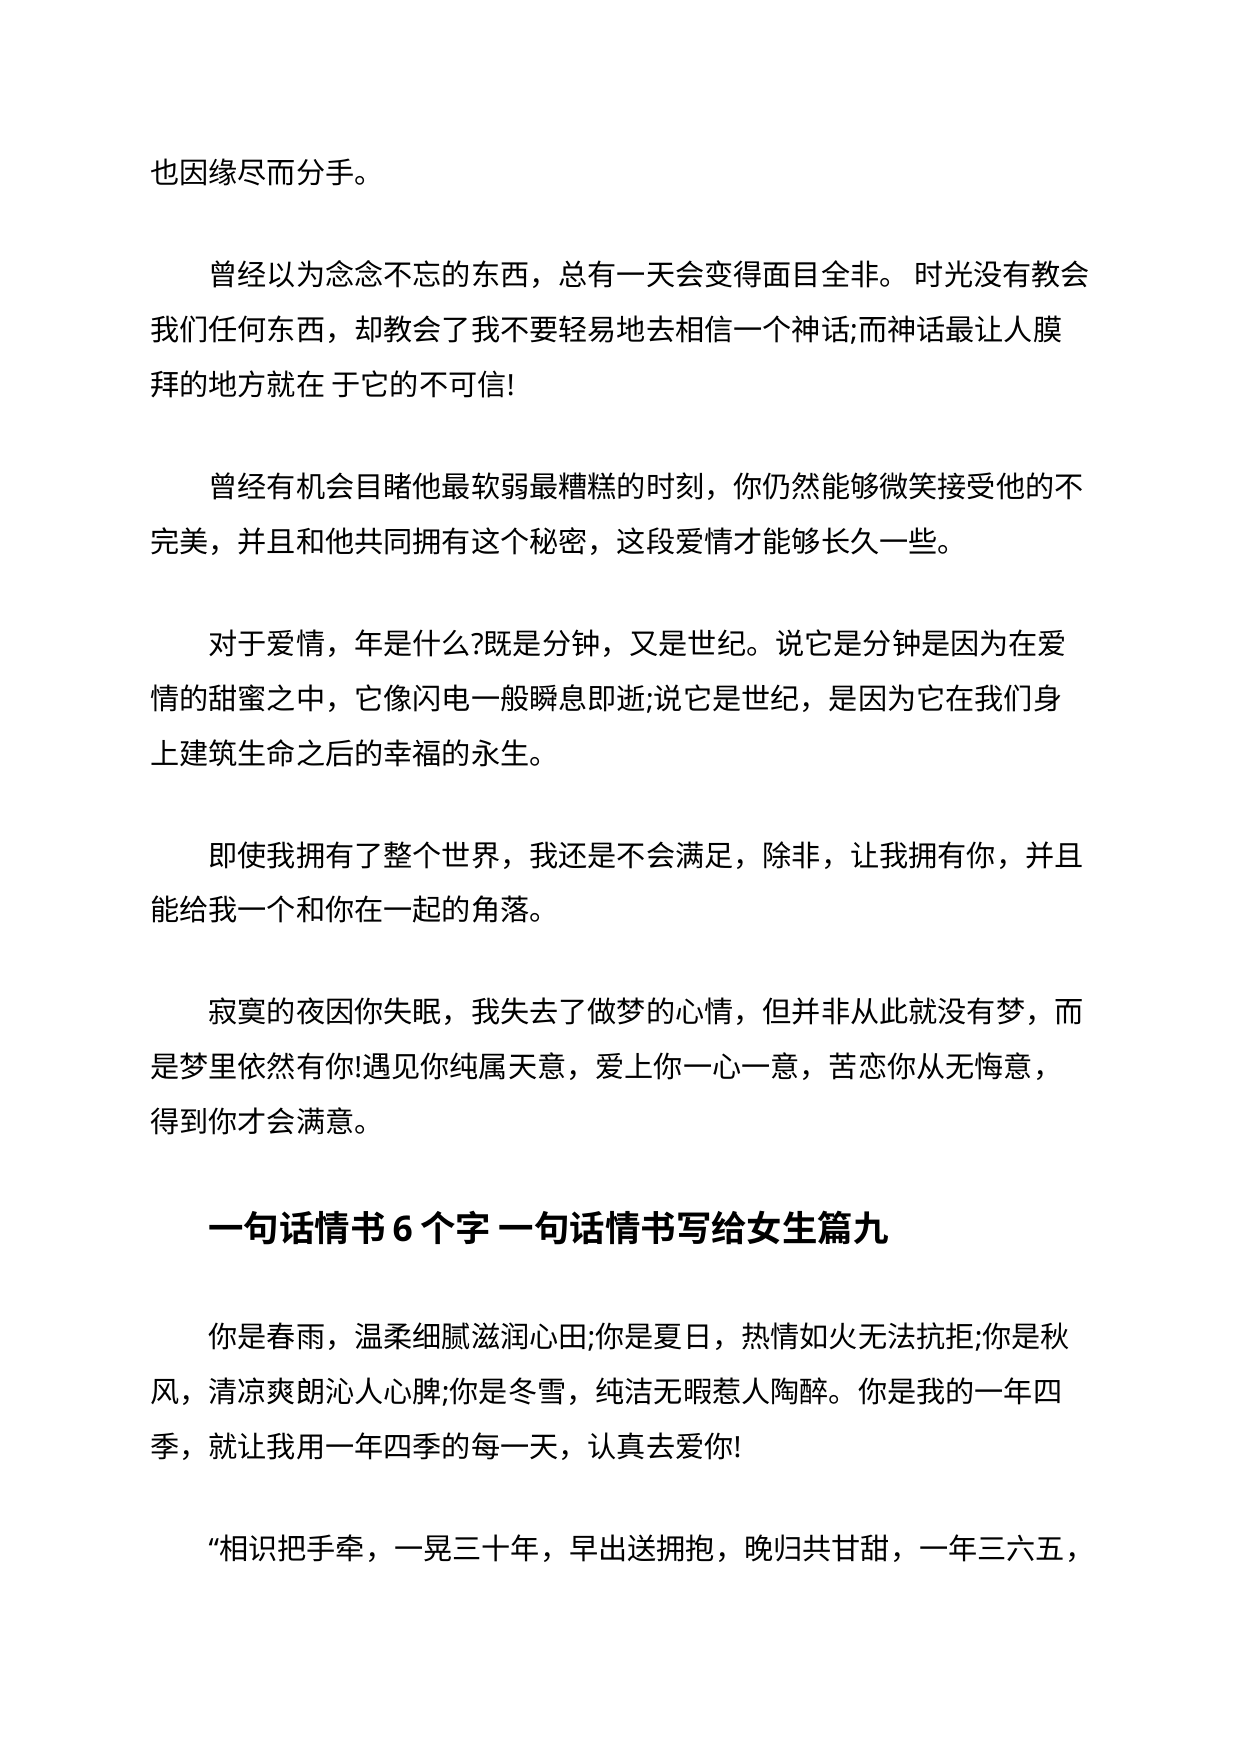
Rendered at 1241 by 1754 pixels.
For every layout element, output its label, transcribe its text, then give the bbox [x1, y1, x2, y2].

text 即使我拥有了整个世界，我还是不会满足，除非，让我拥有你，并且能给我一个和你在一起的角落。 [150, 832, 1090, 929]
text 曾经有机会目睹他最软弱最糟糕的时刻，你仍然能够微笑接受他的不完美，并且和他共同拥有这个秘密，这段爱情才能够长久一些。 [150, 464, 1090, 561]
text 你是春雨，温柔细腻滋润心田;你是夏日，热情如火无法抗拒;你是秋风，清凉爽朗沁人心脾;你是冬雪，纯洁无暇惹人陶醉。你是我的一年四季，就让我用一年四季的每一天，认真去爱你! [150, 1314, 1090, 1466]
text 曾经以为念念不忘的东西，总有一天会变得面目全非。 时光没有教会我们任何东西，却教会了我不要轻易地去相信一个神话;而神话最让人膜拜的地方就在 于它的不可信! [150, 252, 1090, 404]
text 寂寞的夜因你失眠，我失去了做梦的心情，但并非从此就没有梦，而是梦里依然有你!遇见你纯属天意，爱上你一心一意，苦恋你从无悔意，得到你才会满意。 [150, 989, 1090, 1141]
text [150, 150, 1090, 192]
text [150, 1526, 1090, 1568]
text 一句话情书6个字 一句话情书写给女生篇九 [150, 1200, 1090, 1252]
text 对于爱情，年是什么?既是分钟，又是世纪。说它是分钟是因为在爱情的甜蜜之中，它像闪电一般瞬息即逝;说它是世纪，是因为它在我们身上建筑生命之后的幸福的永生。 [150, 620, 1090, 773]
